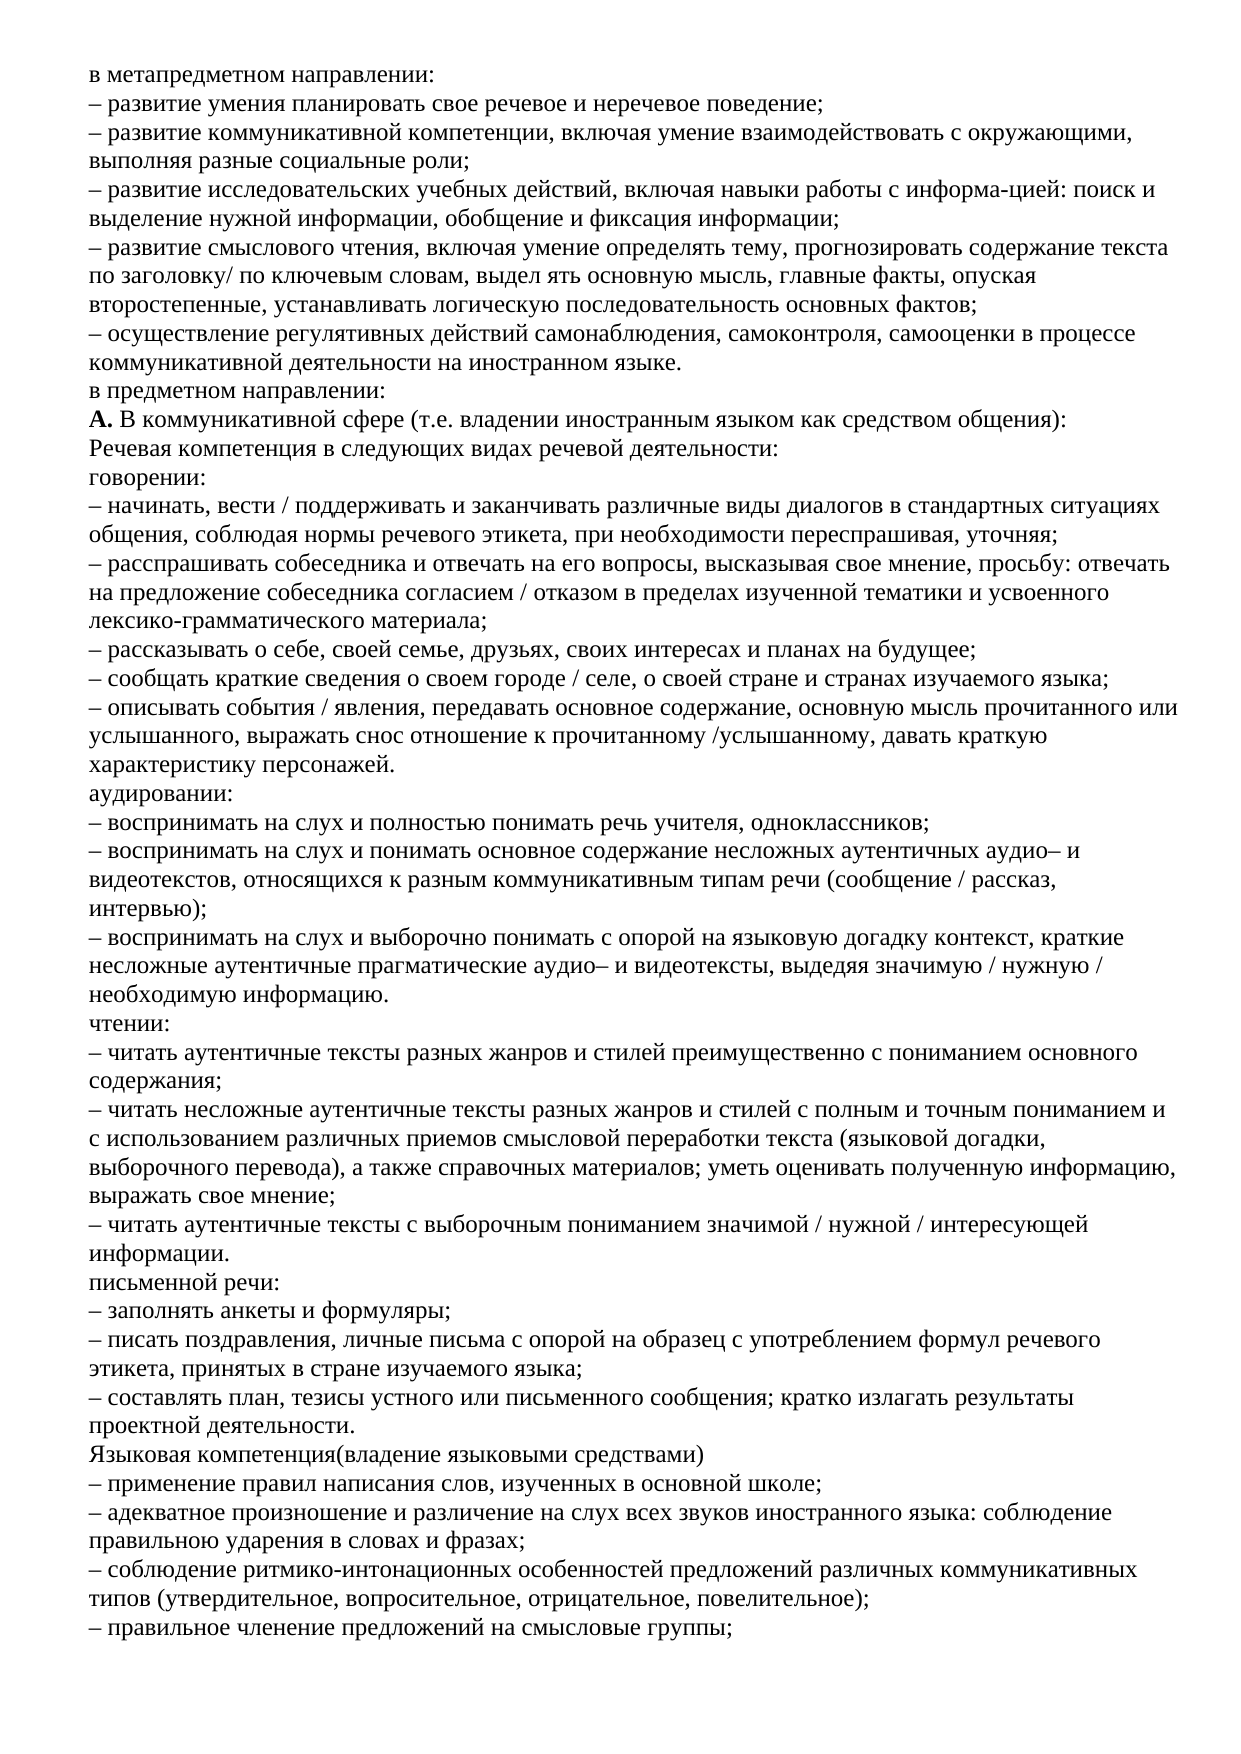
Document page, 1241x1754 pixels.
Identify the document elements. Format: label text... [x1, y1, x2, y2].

text – рассказывать о себе, своей семье, друзьях, своих интересах и планах на будущее; [89, 634, 1181, 663]
text – осуществление регулятивных действий самонаблюдения, самоконтроля, самооценки в процессе коммуникативной деятельности на иностранном языке. [89, 318, 1181, 375]
text – расспрашивать собеседника и отвечать на его вопросы, высказывая свое мнение, просьбу: отвечать на предложение собеседника согласием / отказом в пределах изученной тематики и усвоенного лексико-грамматического материала; [89, 548, 1181, 634]
text аудировании: [89, 778, 1181, 807]
text – развитие умения планировать свое речевое и неречевое поведение; [89, 88, 1181, 117]
text Языковая компетенция(владение языковыми средствами) [89, 1439, 1181, 1468]
text – воспринимать на слух и выборочно понимать с опорой на языковую догадку контекст, краткие несложные аутентичные прагматические аудио– и видеотексты, выдедяя значимую / нужную / необходимую информацию. [89, 922, 1181, 1008]
text Речевая компетенция в следующих видах речевой деятельности: [89, 433, 1181, 462]
text – сообщать краткие сведения о своем городе / селе, о своей стране и странах изучаемого языка; [89, 663, 1181, 692]
text – воспринимать на слух и понимать основное содержание несложных аутентичных аудио– и видеотекстов, относящихся к разным коммуникативным типам речи (сообщение / рассказ, интервью); [89, 835, 1181, 922]
text А. В коммуникативной сфере (т.е. владении иностранным языком как средством общения): [89, 404, 1181, 433]
text – адекватное произношение и различение на слух всех звуков иностранного языка: соблюдение правильною ударения в словах и фразах; [89, 1497, 1181, 1554]
text чтении: [89, 1008, 1181, 1037]
text – описывать события / явления, передавать основное содержание, основную мысль прочитанного или услышанного, выражать снос отношение к прочитанному /услышанному, давать краткую характеристику персонажей. [89, 692, 1181, 778]
text письменной речи: [89, 1267, 1181, 1295]
text – читать несложные аутентичные тексты разных жанров и стилей с полным и точным пониманием и с использованием различных приемов смысловой переработки текста (языковой догадки, выборочного перевода), а также справочных материалов; уметь оценивать полученную информацию, выражать свое мнение; [89, 1094, 1181, 1209]
text – развитие коммуникативной компетенции, включая умение взаимодействовать с окружающими, выполняя разные социальные роли; [89, 117, 1181, 174]
text – писать поздравления, личные письма с опорой на образец с употреблением формул речевого этикета, принятых в стране изучаемого языка; [89, 1324, 1181, 1382]
text – составлять план, тезисы устного или письменного сообщения; кратко излагать результаты проектной деятельности. [89, 1382, 1181, 1439]
text – читать аутентичные тексты разных жанров и стилей преимущественно с пониманием основного содержания; [89, 1037, 1181, 1094]
text говорении: [89, 462, 1181, 490]
text в метапредметном направлении: [89, 59, 1181, 88]
text – правильное членение предложений на смысловые группы; [89, 1612, 1181, 1640]
text – развитие исследовательских учебных действий, включая навыки работы с информа-цией: поиск и выделение нужной информации, обобщение и фиксация информации; [89, 174, 1181, 232]
text – применение правил написания слов, изученных в основной школе; [89, 1468, 1181, 1497]
text – читать аутентичные тексты с выборочным пониманием значимой / нужной / интересующей информации. [89, 1209, 1181, 1267]
text – воспринимать на слух и полностью понимать речь учителя, одноклассников; [89, 807, 1181, 835]
text в предметном направлении: [89, 375, 1181, 404]
text – начинать, вести / поддерживать и заканчивать различные виды диалогов в стандартных ситуациях общения, соблюдая нормы речевого этикета, при необходимости переспрашивая, уточняя; [89, 490, 1181, 548]
text – развитие смыслового чтения, включая умение определять тему, прогнозировать содержание текста по заголовку/ по ключевым словам, выдел ять основную мысль, главные факты, опуская второстепенные, устанавливать логическую последовательность основных фактов; [89, 232, 1181, 318]
text – заполнять анкеты и формуляры; [89, 1295, 1181, 1324]
text – соблюдение ритмико-интонационных особенностей предложений различных коммуникативных типов (утвердительное, вопросительное, отрицательное, повелительное); [89, 1554, 1181, 1612]
